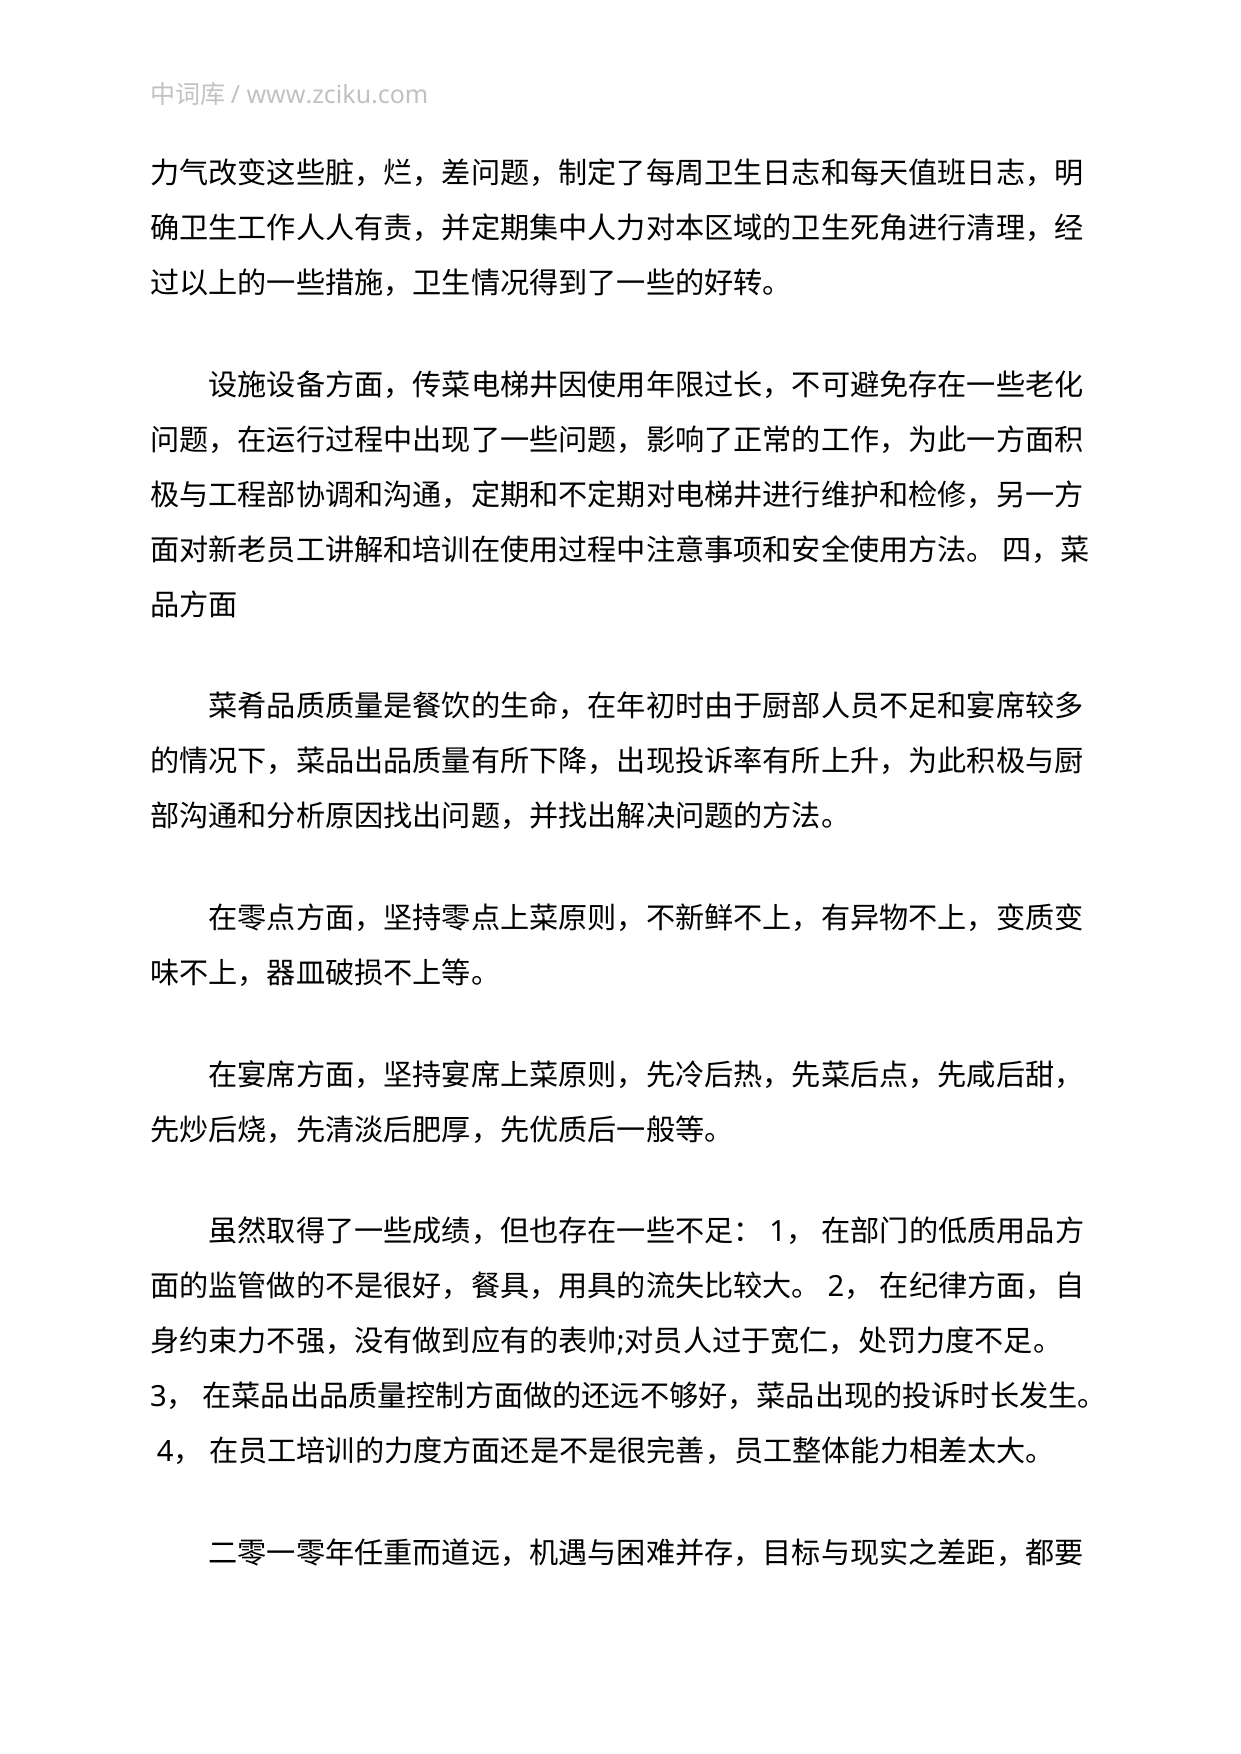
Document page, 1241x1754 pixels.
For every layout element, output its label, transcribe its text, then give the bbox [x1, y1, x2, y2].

text 在零点方面，坚持零点上菜原则，不新鲜不上，有异物不上，变质变味不上，器皿破损不上等。 [150, 894, 1090, 992]
text 在宴席方面，坚持宴席上菜原则，先冷后热，先菜后点，先咸后甜，先炒后烧，先清淡后肥厚，先优质后一般等。 [150, 1051, 1090, 1148]
text 菜肴品质质量是餐饮的生命，在年初时由于厨部人员不足和宴席较多的情况下，菜品出品质量有所下降，出现投诉率有所上升，为此积极与厨部沟通和分析原因找出问题，并找出解决问题的方法。 [150, 683, 1090, 835]
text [150, 150, 1090, 302]
text 设施设备方面，传菜电梯井因使用年限过长，不可避免存在一些老化问题，在运行过程中出现了一些问题，影响了正常的工作，为此一方面积极与工程部协调和沟通，定期和不定期对电梯井进行维护和检修，另一方面对新老员工讲解和培训在使用过程中注意事项和安全使用方法。 四，菜品方面 [150, 362, 1090, 623]
text 虽然取得了一些成绩，但也存在一些不足： 1， 在部门的低质用品方面的监管做的不是很好，餐具，用具的流失比较大。 2， 在纪律方面，自身约束力不强，没有做到应有的表帅;对员人过于宽仁，处罚力度不足。 3， 在菜品出品质量控制方面做的还远不够好，菜品出现的投诉时长发生。 4， 在员工培训的力度方面还是不是很完善，员工整体能力相差太大。 [150, 1208, 1090, 1470]
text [150, 1530, 1090, 1572]
